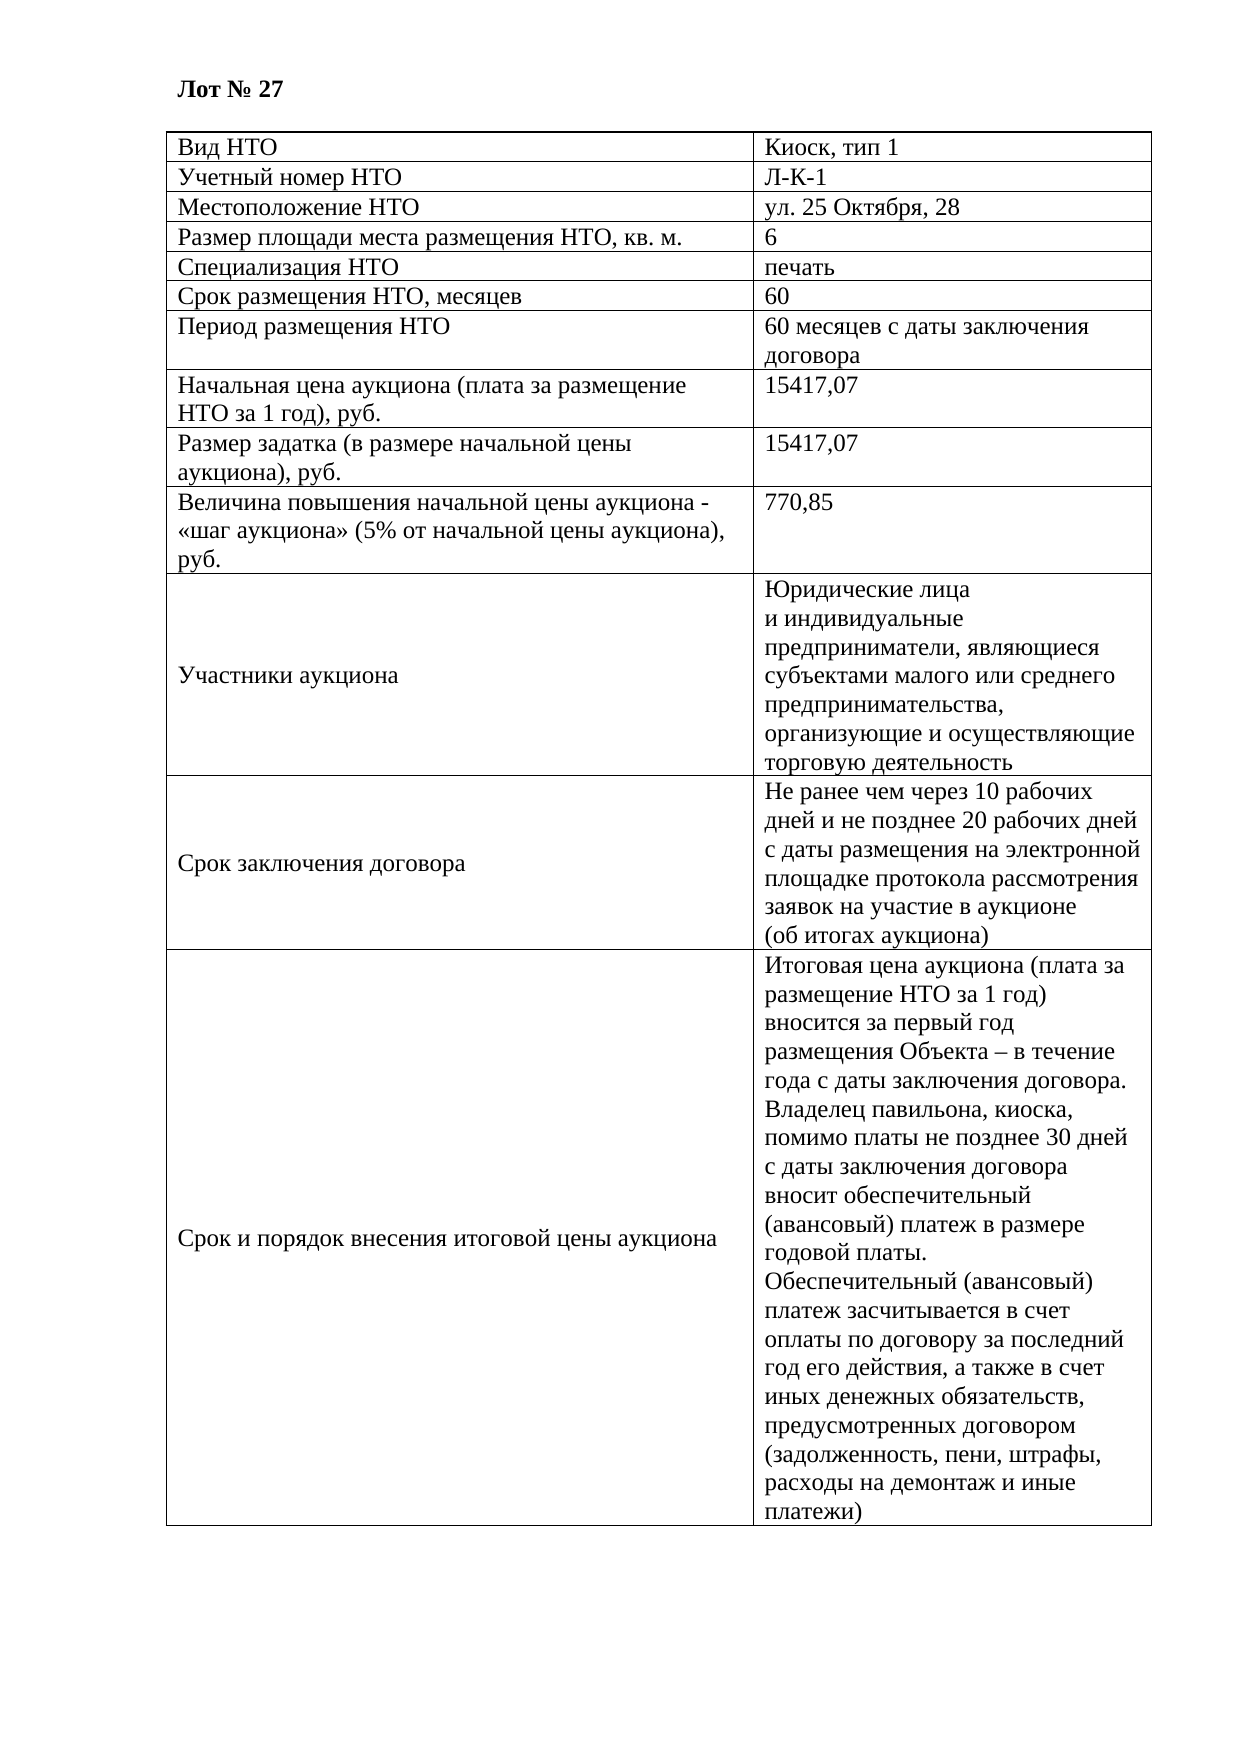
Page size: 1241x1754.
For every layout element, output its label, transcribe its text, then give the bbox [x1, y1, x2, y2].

table_cell Начальная цена аукциона (плата за размещение НТО за 1 год), руб. [167, 370, 753, 427]
table_cell Местоположение НТО [167, 192, 753, 221]
table_header Вид НТО [167, 133, 753, 161]
table_cell Размер площади места размещения НТО, кв. м. [167, 222, 753, 251]
table_cell Период размещения НТО [167, 311, 753, 369]
table_cell Юридические лица и индивидуальные предприниматели, являющиеся субъектами малого или среднего предпринимательства, организующие и осуществляющие торговую деятельность [754, 574, 1151, 775]
table_cell Специализация НТО [167, 252, 753, 280]
table_cell Итоговая цена аукциона (плата за размещение НТО за 1 год) вносится за первый год размещения Объекта – в течение года с даты заключения договора. Владелец павильона, киоска, помимо платы не позднее 30 дней с даты заключения договора вносит обеспечительный (авансовый) платеж в размере годовой платы. Обеспечительный (авансовый) платеж засчитывается в счет оплаты по договору за последний год его действия, а также в счет иных денежных обязательств, предусмотренных договором (задолженность, пени, штрафы, расходы на демонтаж и иные платежи) [754, 950, 1151, 1525]
table_cell 60 [754, 281, 1151, 310]
table_cell Размер задатка (в размере начальной цены аукциона), руб. [167, 428, 753, 486]
table_cell 6 [754, 222, 1151, 251]
table_cell Участники аукциона [167, 574, 753, 775]
table_cell 770,85 [754, 487, 1151, 573]
table_cell Величина повышения начальной цены аукциона - «шаг аукциона» (5% от начальной цены аукциона), руб. [167, 487, 753, 573]
table_cell печать [754, 252, 1151, 280]
table_cell Срок заключения договора [167, 776, 753, 949]
table_cell Л-К-1 [754, 162, 1151, 191]
table_cell Срок размещения НТО, месяцев [167, 281, 753, 310]
table_header Киоск, тип 1 [754, 133, 1151, 161]
text Лот № 27 [177, 74, 1152, 103]
table_cell Не ранее чем через 10 рабочих дней и не позднее 20 рабочих дней с даты размещения на электронной площадке протокола рассмотрения заявок на участие в аукционе (об итогах аукциона) [754, 776, 1151, 949]
table_cell ул. 25 Октября, 28 [754, 192, 1151, 221]
table_cell 60 месяцев с даты заключения договора [754, 311, 1151, 369]
table_cell Срок и порядок внесения итоговой цены аукциона [167, 950, 753, 1525]
table_cell 15417,07 [754, 428, 1151, 486]
table_cell 15417,07 [754, 370, 1151, 427]
table_cell Учетный номер НТО [167, 162, 753, 191]
